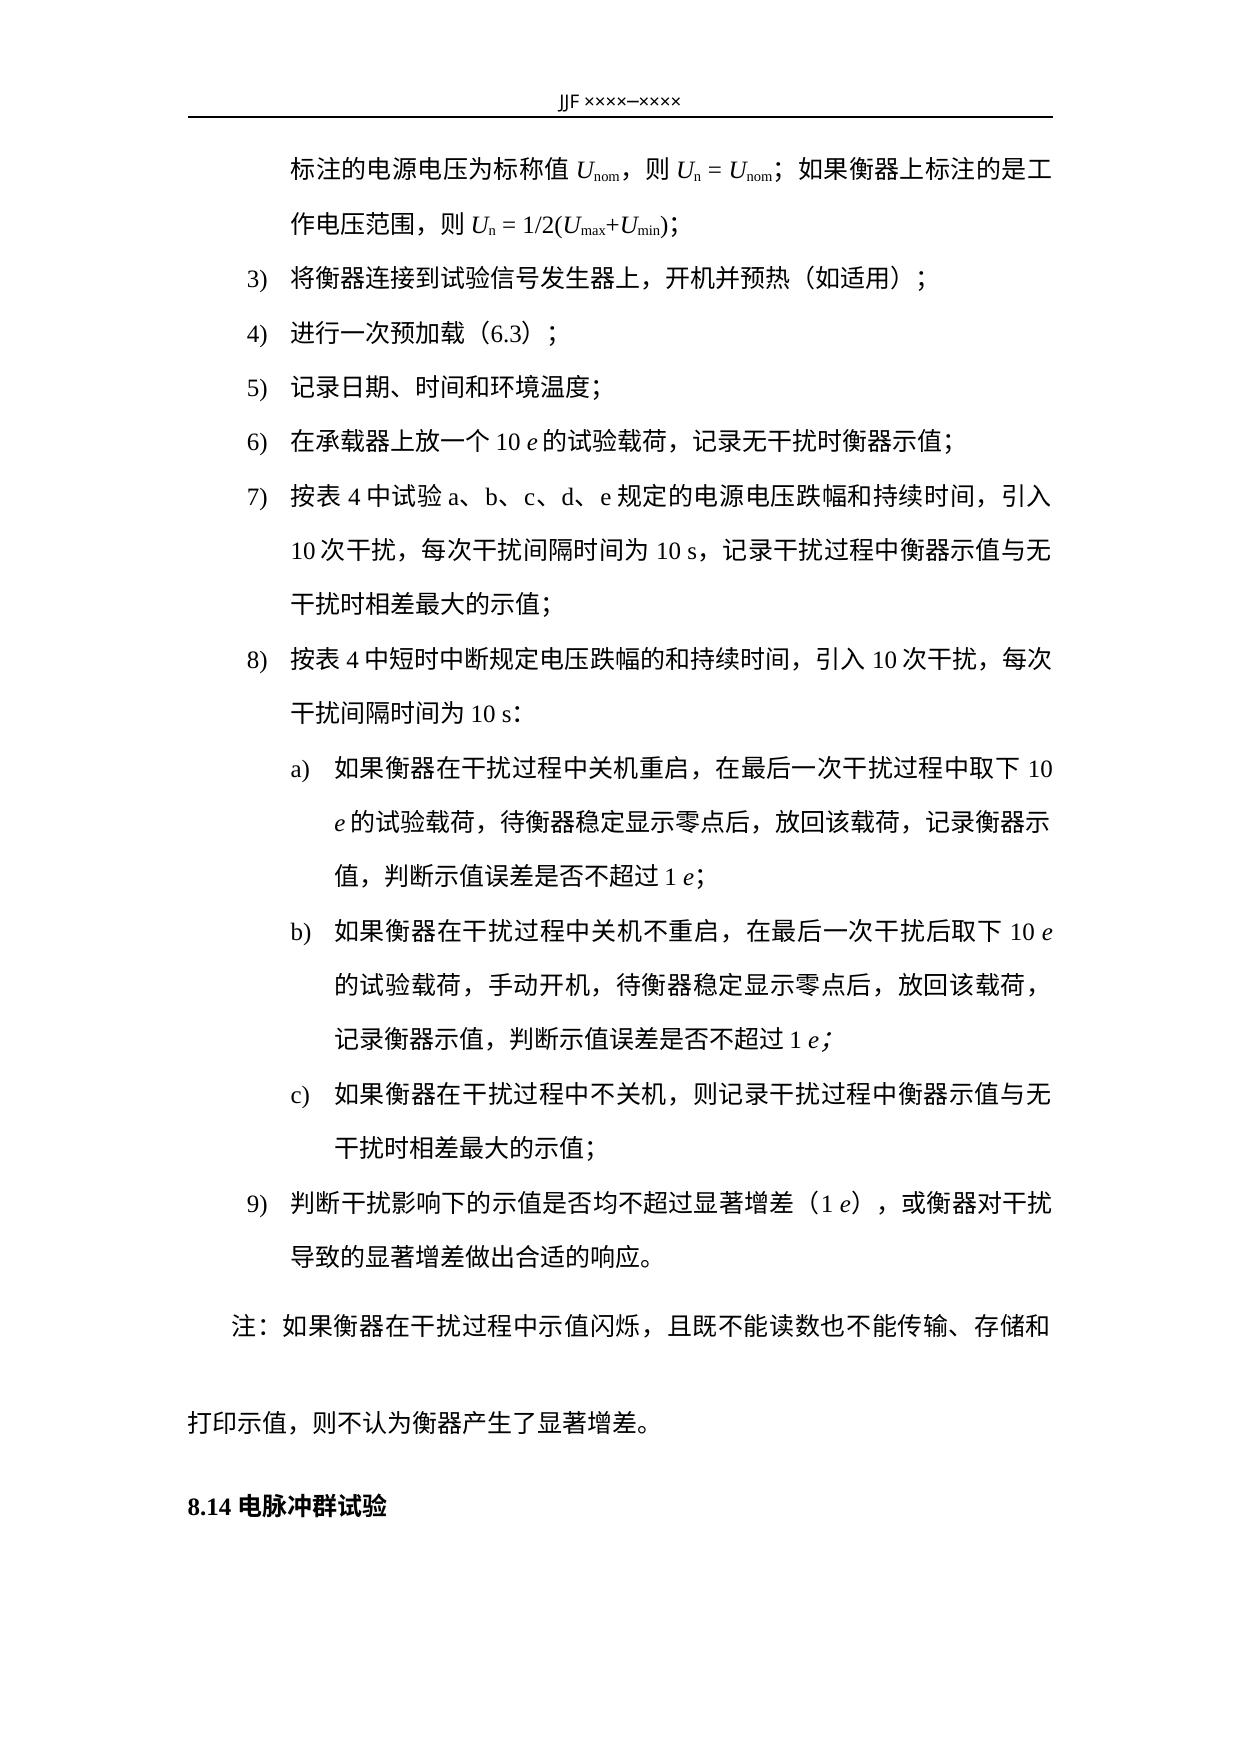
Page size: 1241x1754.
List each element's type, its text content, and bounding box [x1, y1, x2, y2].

text 电脉冲群试验 [187, 1472, 1053, 1537]
list 按表4中短时中断规定电压跌幅的和持续时间，引入10次干扰，每次干扰间隔时间为10 s： [247, 639, 1053, 730]
list 如果衡器在干扰过程中关机不重启，在最后一次干扰后取下10 e的试验载荷，手动开机，待衡器稳定显示零点后，放回该载荷，记录衡器示值，判断示值误差是否不超过1 e； [290, 911, 1053, 1056]
list 判断干扰影响下的示值是否均不超过显著增差（1 e），或衡器对干扰导致的显著增差做出合适的响应。 [247, 1183, 1053, 1274]
list 将衡器连接到试验信号发生器上，开机并预热（如适用）； [247, 259, 1053, 295]
list 按表4中试验a、b、c、d、e规定的电源电压跌幅和持续时间，引入10次干扰，每次干扰间隔时间为10 s，记录干扰过程中衡器示值与无干扰时相差最大的示值； [247, 476, 1053, 621]
list 进行一次预加载（6.3）； [247, 313, 1053, 349]
list 如果衡器在干扰过程中不关机，则记录干扰过程中衡器示值与无干扰时相差最大的示值； [290, 1074, 1053, 1165]
list 如果衡器在干扰过程中关机重启，在最后一次干扰过程中取下10 e的试验载荷，待衡器稳定显示零点后，放回该载荷，记录衡器示值，判断示值误差是否不超过1 e； [290, 748, 1053, 893]
list 在承载器上放一个10 e的试验载荷，记录无干扰时衡器示值； [247, 422, 1053, 458]
text 注：如果衡器在干扰过程中示值闪烁，且既不能读数也不能传输、存储和打印示值，则不认为衡器产生了显著增差。 [187, 1292, 1053, 1454]
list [247, 150, 1053, 241]
list 记录日期、时间和环境温度； [247, 367, 1053, 404]
